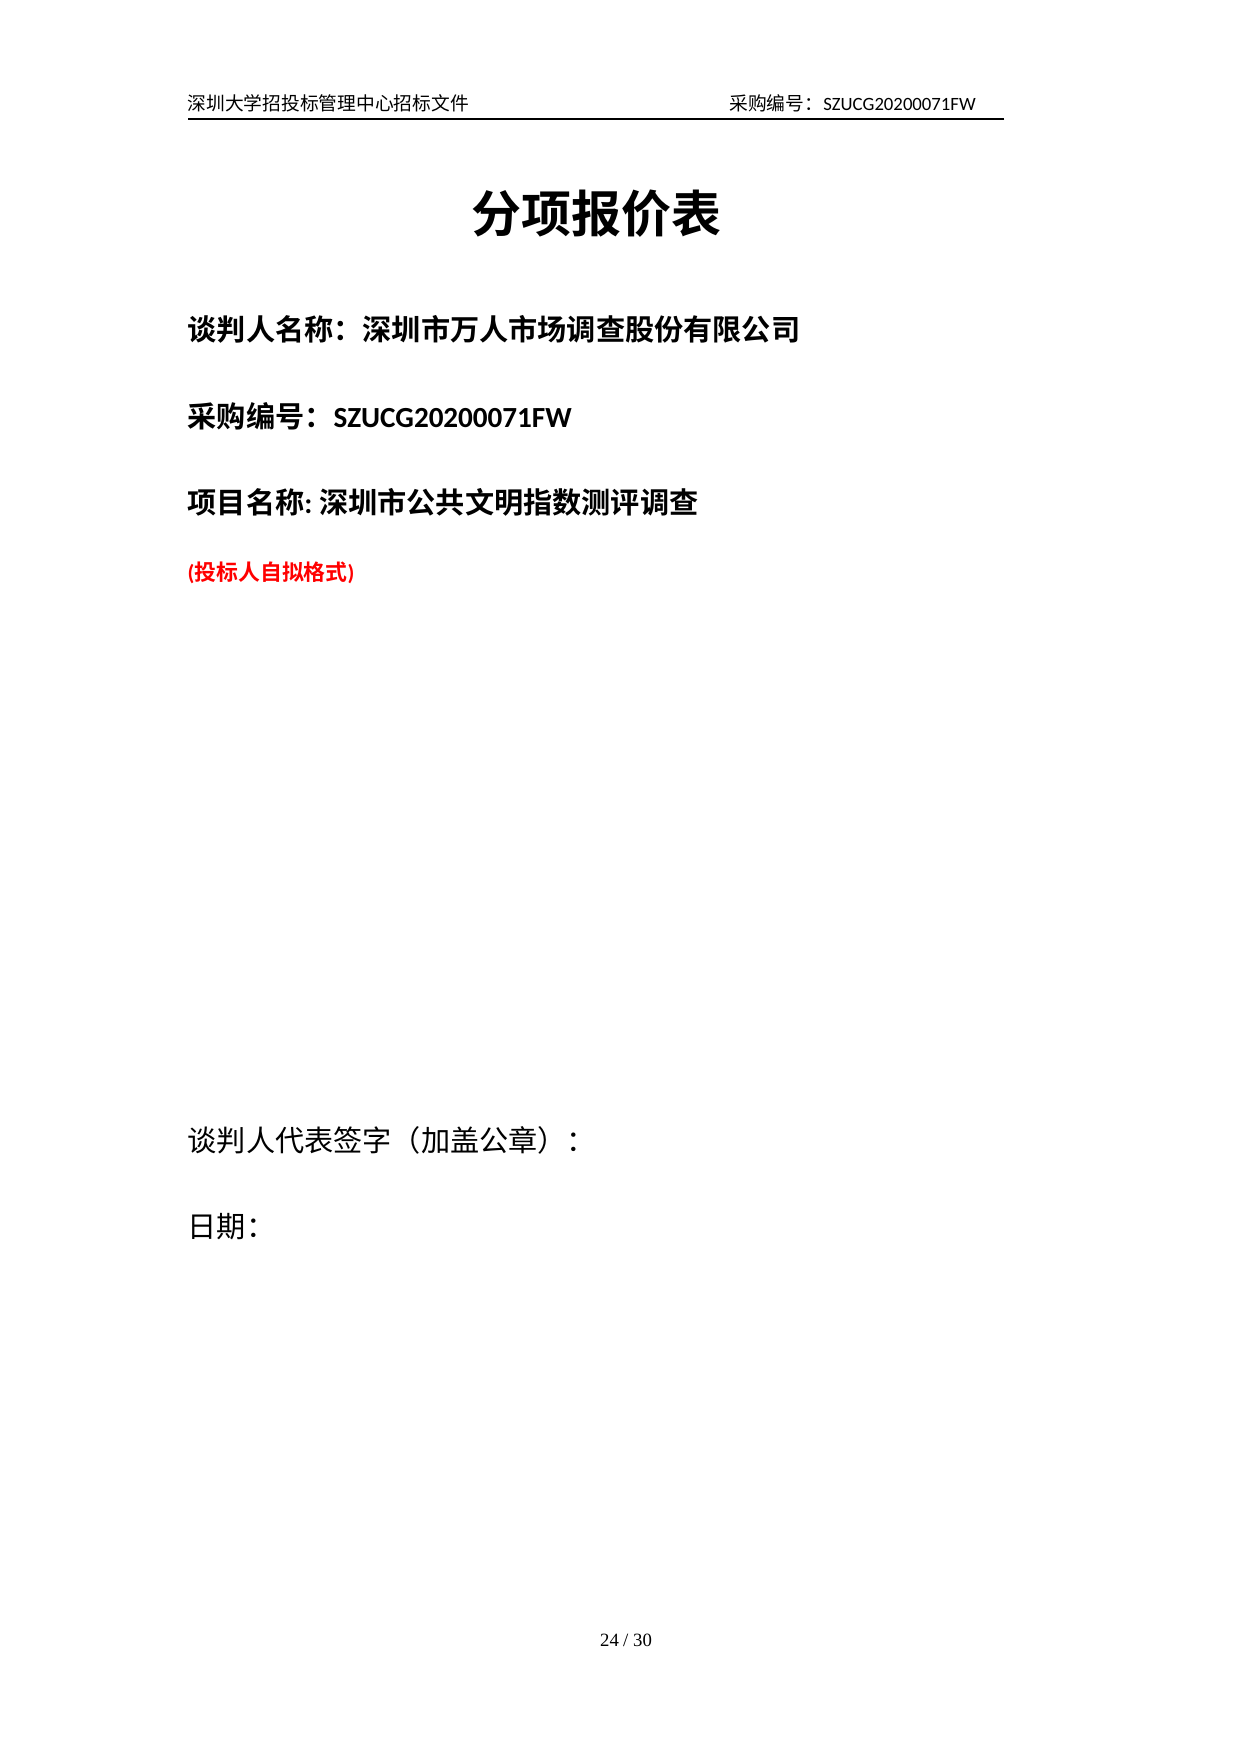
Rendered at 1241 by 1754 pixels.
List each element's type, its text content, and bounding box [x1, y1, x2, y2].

text (投标人自拟格式) [187, 554, 1004, 587]
text 谈判人名称：深圳市万人市场调查股份有限公司 [187, 296, 1004, 361]
text 采购编号：SZUCG20200071FW [187, 382, 1004, 447]
text 日期： [187, 1193, 1004, 1258]
text 项目名称: 深圳市公共文明指数测评调查 [187, 468, 1004, 533]
text 分项报价表 [187, 162, 1004, 259]
text 谈判人代表签字（加盖公章）： [187, 1107, 1004, 1172]
